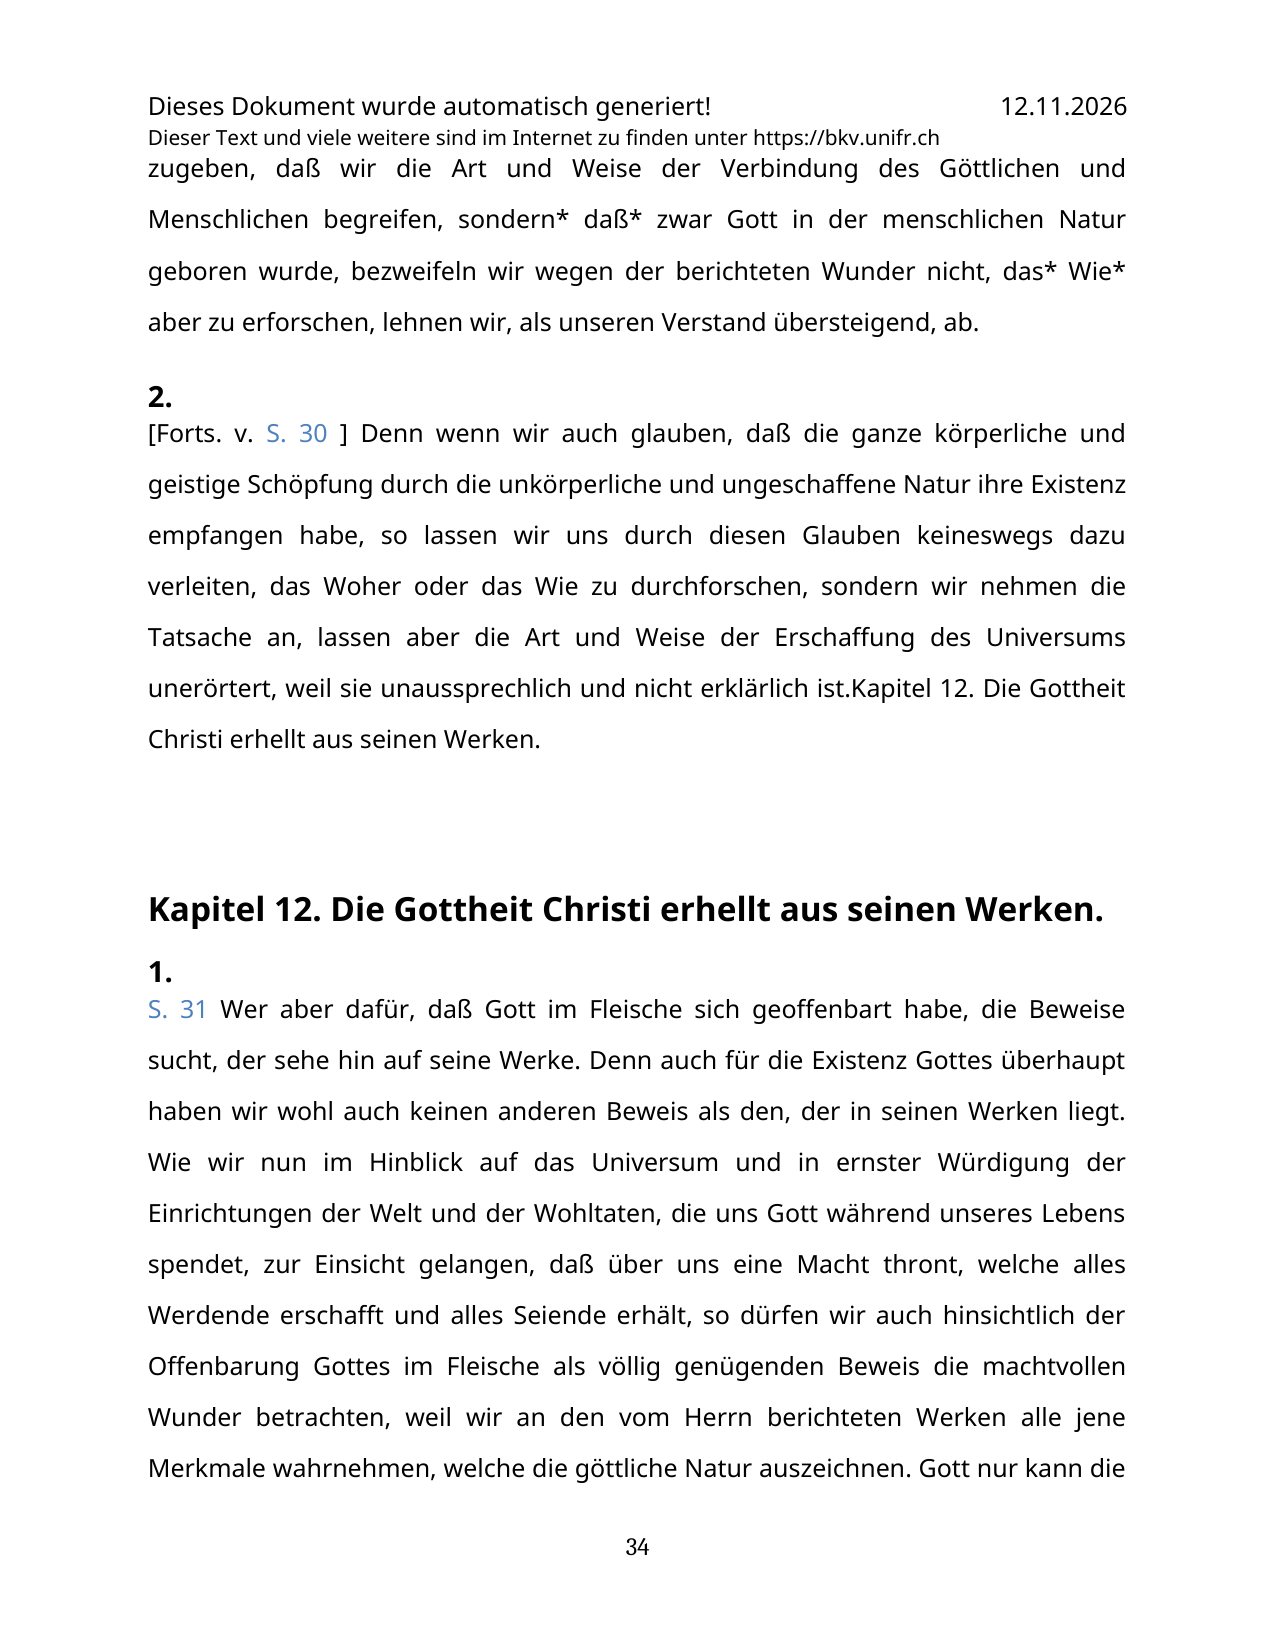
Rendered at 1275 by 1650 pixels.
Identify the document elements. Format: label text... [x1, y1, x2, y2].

subtitle Kapitel 12. Die Gottheit Christi erhellt aus seinen Werken. [148, 886, 1127, 931]
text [148, 991, 1127, 1485]
text [Forts. v. S. 30 ] Denn wenn wir auch glauben, daß die ganze körperliche und geistige Schöpfung durch die unkörperliche und ungeschaffene Natur ihre Existenz empfangen habe, so lassen wir uns durch diesen Glauben keineswegs dazu verleiten, das Woher oder das Wie zu durchforschen, sondern wir nehmen die Tatsache an, lassen aber die Art und Weise der Erschaffung des Universums unerörtert, weil sie unaussprechlich und nicht erklärlich ist.Kapitel 12. Die Gottheit Christi erhellt aus seinen Werken. [148, 416, 1127, 756]
subtitle 2. [148, 376, 1127, 416]
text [148, 151, 1127, 338]
subtitle 1. [148, 952, 1127, 991]
